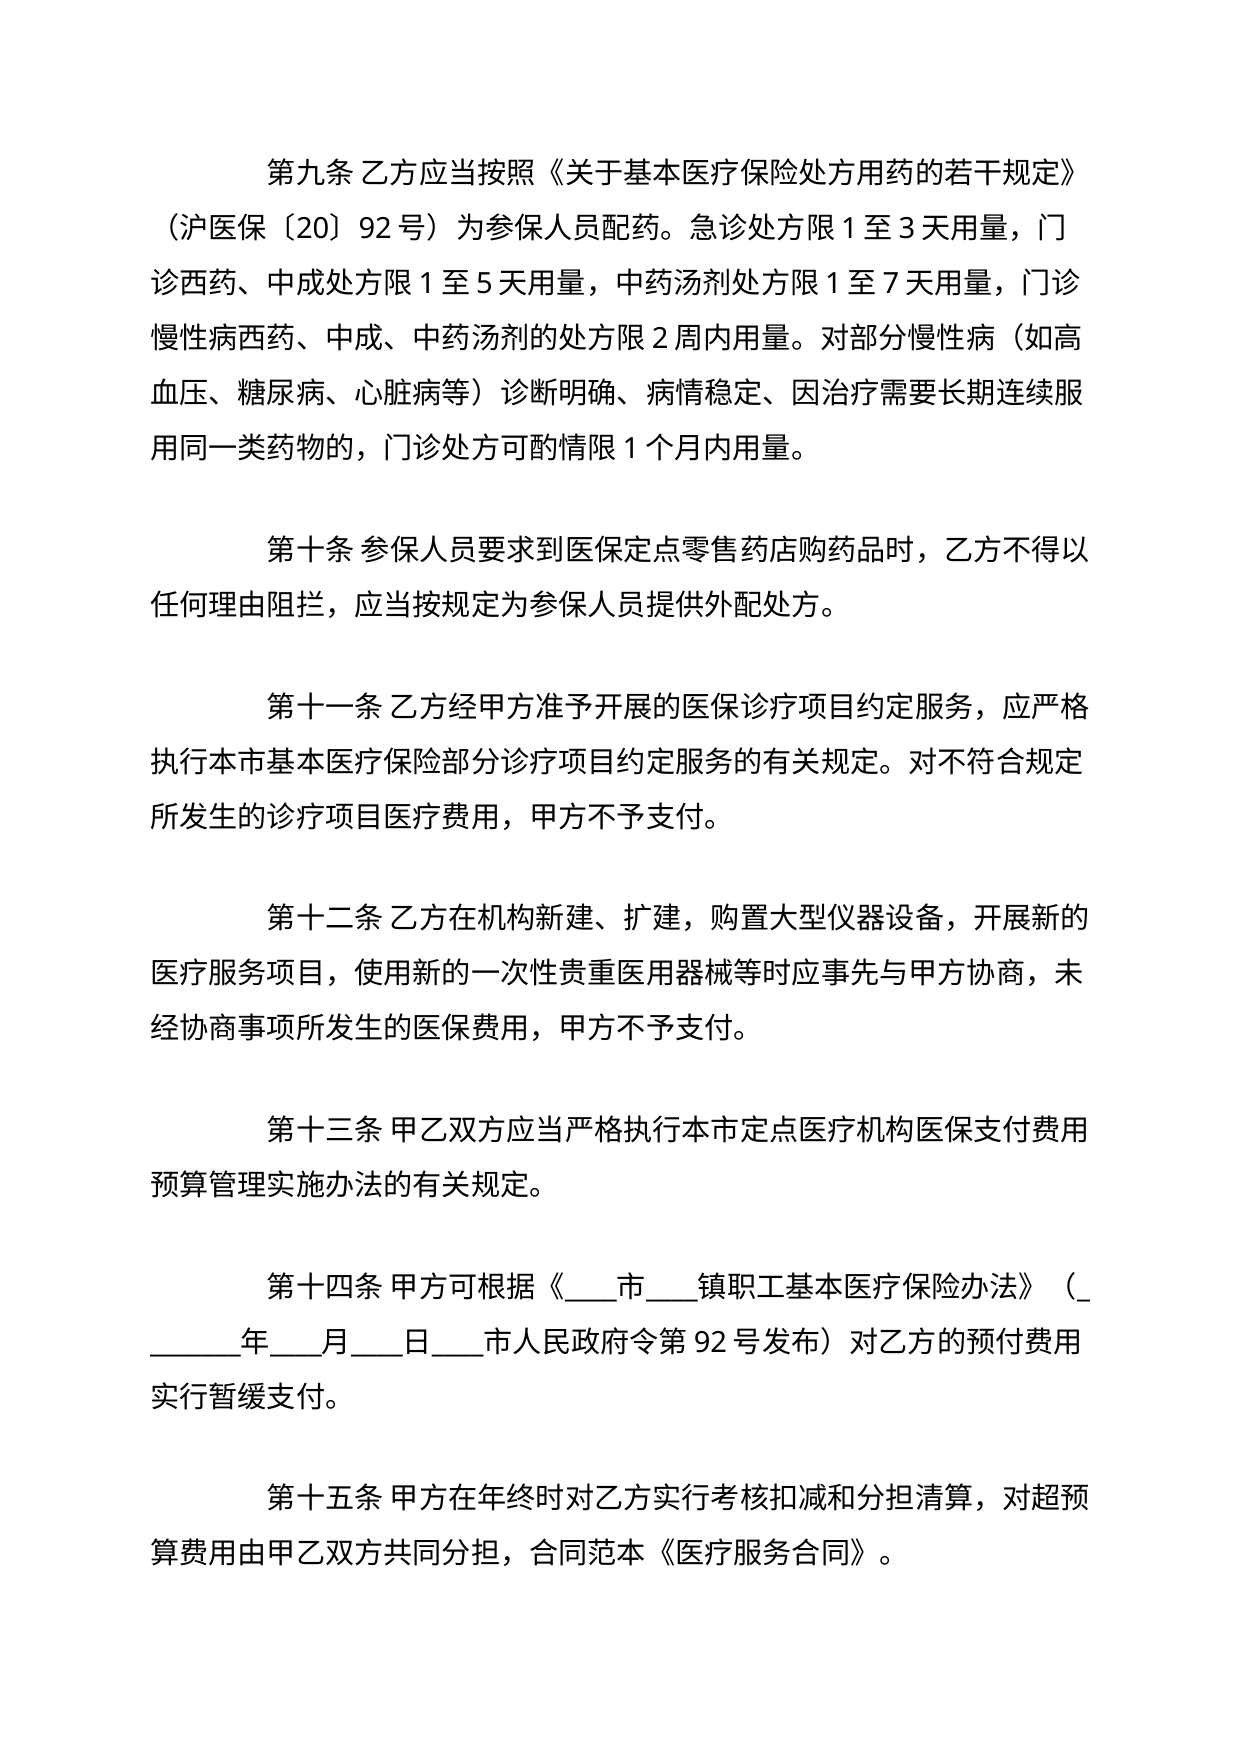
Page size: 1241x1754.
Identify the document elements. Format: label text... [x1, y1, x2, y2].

text 第十一条 乙方经甲方准予开展的医保诊疗项目约定服务，应严格执行本市基本医疗保险部分诊疗项目约定服务的有关规定。对不符合规定所发生的诊疗项目医疗费用，甲方不予支付。 [150, 683, 1090, 836]
text 第十三条 甲乙双方应当严格执行本市定点医疗机构医保支付费用预算管理实施办法的有关规定。 [150, 1107, 1090, 1204]
text 第十条 参保人员要求到医保定点零售药店购药品时，乙方不得以任何理由阻拦，应当按规定为参保人员提供外配处方。 [150, 527, 1090, 624]
text 第十二条 乙方在机构新建、扩建，购置大型仪器设备，开展新的医疗服务项目，使用新的一次性贵重医用器械等时应事先与甲方协商，未经协商事项所发生的医保费用，甲方不予支付。 [150, 895, 1090, 1047]
text 第十五条 甲方在年终时对乙方实行考核扣减和分担清算，对超预算费用由甲乙双方共同分担，合同范本《医疗服务合同》。 [150, 1475, 1090, 1572]
text 第十四条 甲方可根据《____市____镇职工基本医疗保险办法》（________年____月____日____市人民政府令第92号发布）对乙方的预付费用实行暂缓支付。 [150, 1263, 1090, 1416]
text 第九条 乙方应当按照《关于基本医疗保险处方用药的若干规定》（沪医保〔20〕92号）为参保人员配药。急诊处方限1至3天用量，门诊西药、中成处方限1至5天用量，中药汤剂处方限1至7天用量，门诊慢性病西药、中成、中药汤剂的处方限2周内用量。对部分慢性病（如高血压、糖尿病、心脏病等）诊断明确、病情稳定、因治疗需要长期连续服用同一类药物的，门诊处方可酌情限1个月内用量。 [150, 150, 1090, 467]
